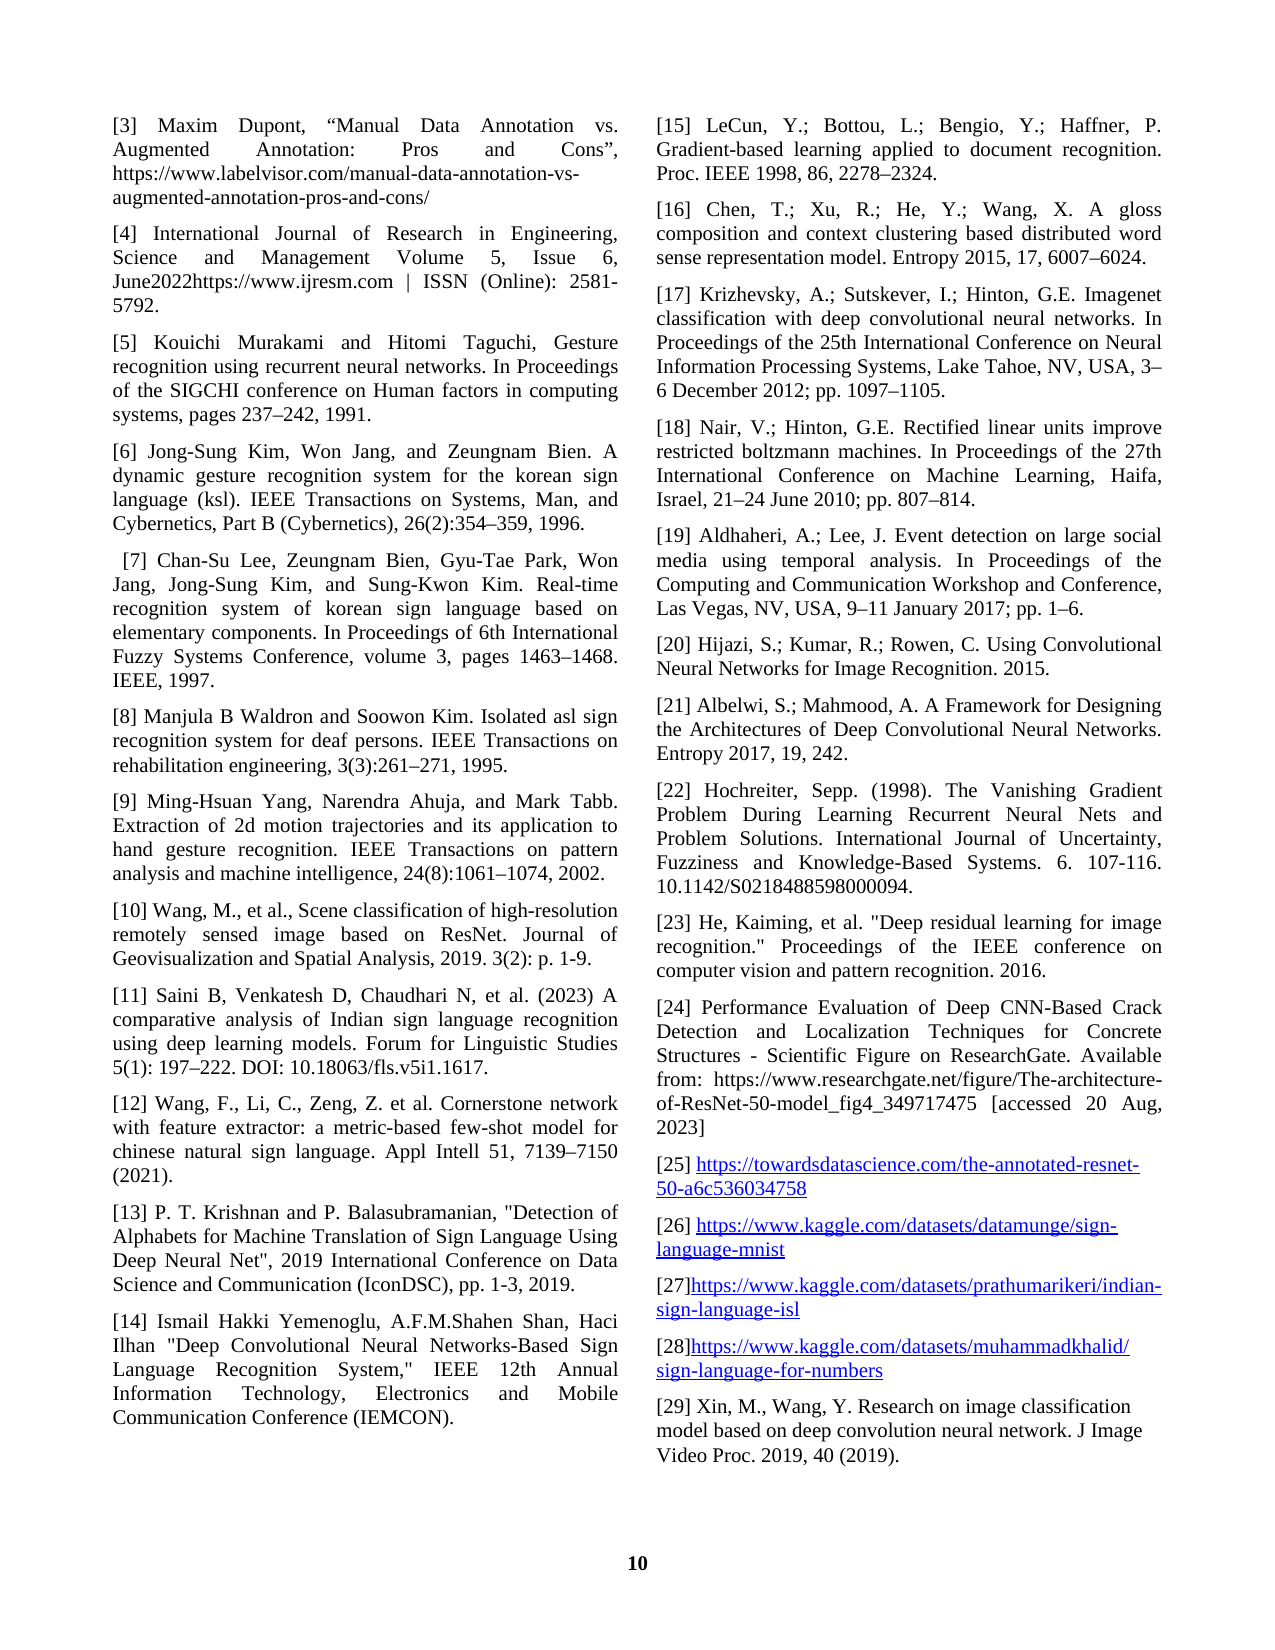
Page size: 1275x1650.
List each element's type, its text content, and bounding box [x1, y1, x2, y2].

text [9] Ming-Hsuan Yang, Narendra Ahuja, and Mark Tabb. Extraction of 2d motion trajectories and its application to hand gesture recognition. IEEE Transactions on pattern analysis and machine intelligence, 24(8):1061–1074, 2002. [112, 789, 619, 885]
text [18] Nair, V.; Hinton, G.E. Rectified linear units improve restricted boltzmann machines. In Proceedings of the 27th International Conference on Machine Learning, Haifa, Israel, 21–24 June 2010; pp. 807–814. [656, 415, 1162, 511]
text [4] International Journal of Research in Engineering, Science and Management Volume 5, Issue 6, June2022https://www.ijresm.com | ISSN (Online): 2581-5792. [112, 221, 619, 317]
text [22] Hochreiter, Sepp. (1998). The Vanishing Gradient Problem During Learning Recurrent Neural Nets and Problem Solutions. International Journal of Uncertainty, Fuzziness and Knowledge-Based Systems. 6. 107-116. 10.1142/S0218488598000094. [656, 777, 1162, 898]
text [12] Wang, F., Li, C., Zeng, Z. et al. Cornerstone network with feature extractor: a metric-based few-shot model for chinese natural sign language. Appl Intell 51, 7139–7150 (2021). [112, 1091, 619, 1187]
text [17] Krizhevsky, A.; Sutskever, I.; Hinton, G.E. Imagenet classification with deep convolutional neural networks. In Proceedings of the 25th International Conference on Neural Information Processing Systems, Lake Tahoe, NV, USA, 3–6 December 2012; pp. 1097–1105. [656, 282, 1162, 402]
text [11] Saini B, Venkatesh D, Chaudhari N, et al. (2023) A comparative analysis of Indian sign language recognition using deep learning models. Forum for Linguistic Studies 5(1): 197–222. DOI: 10.18063/fls.v5i1.1617. [112, 982, 619, 1079]
text [8] Manjula B Waldron and Soowon Kim. Isolated asl sign recognition system for deaf persons. IEEE Transactions on rehabilitation engineering, 3(3):261–271, 1995. [112, 704, 619, 777]
text [26] https://www.kaggle.com/datasets/datamunge/sign-language-mnist [656, 1212, 1162, 1261]
text [24] Performance Evaluation of Deep CNN-Based Crack Detection and Localization Techniques for Concrete Structures - Scientific Figure on ResearchGate. Available from: https://www.researchgate.net/figure/The-architecture-of-ResNet-50-model_fig4_349717475 [accessed 20 Aug, 2023] [656, 995, 1162, 1139]
text [20] Hijazi, S.; Kumar, R.; Rowen, C. Using Convolutional Neural Networks for Image Recognition. 2015. [656, 632, 1162, 680]
text [25] https://towardsdatascience.com/the-annotated-resnet-50-a6c536034758 [656, 1152, 1162, 1200]
text [15] LeCun, Y.; Bottou, L.; Bengio, Y.; Haffner, P. Gradient-based learning applied to document recognition. Proc. IEEE 1998, 86, 2278–2324. [656, 112, 1162, 185]
text [3] Maxim Dupont, “Manual Data Annotation vs. Augmented Annotation: Pros and Cons”, https://www.labelvisor.com/manual-data-annotation-vs-augmented-annotation-pros-and-cons/ [112, 112, 619, 209]
text [28]https://www.kaggle.com/datasets/muhammadkhalid/sign-language-for-numbers [656, 1334, 1162, 1382]
text [29] Xin, M., Wang, Y. Research on image classification model based on deep convolution neural network. J Image Video Proc. 2019, 40 (2019). [656, 1394, 1162, 1467]
text [23] He, Kaiming, et al. "Deep residual learning for image recognition." Proceedings of the IEEE conference on computer vision and pattern recognition. 2016. [656, 910, 1162, 982]
text [21] Albelwi, S.; Mahmood, A. A Framework for Designing the Architectures of Deep Convolutional Neural Networks. Entropy 2017, 19, 242. [656, 693, 1162, 765]
text [5] Kouichi Murakami and Hitomi Taguchi, Gesture recognition using recurrent neural networks. In Proceedings of the SIGCHI conference on Human factors in computing systems, pages 237–242, 1991. [112, 330, 619, 426]
text [10] Wang, M., et al., Scene classification of high-resolution remotely sensed image based on ResNet. Journal of Geovisualization and Spatial Analysis, 2019. 3(2): p. 1-9. [112, 898, 619, 970]
text [7] Chan-Su Lee, Zeungnam Bien, Gyu-Tae Park, Won Jang, Jong-Sung Kim, and Sung-Kwon Kim. Real-time recognition system of korean sign language based on elementary components. In Proceedings of 6th International Fuzzy Systems Conference, volume 3, pages 1463–1468. IEEE, 1997. [112, 547, 619, 692]
text [27]https://www.kaggle.com/datasets/prathumarikeri/indian-sign-language-isl [656, 1273, 1162, 1321]
text [19] Aldhaheri, A.; Lee, J. Event detection on large social media using temporal analysis. In Proceedings of the Computing and Communication Workshop and Conference, Las Vegas, NV, USA, 9–11 January 2017; pp. 1–6. [656, 523, 1162, 620]
text [13] P. T. Krishnan and P. Balasubramanian, "Detection of Alphabets for Machine Translation of Sign Language Using Deep Neural Net", 2019 International Conference on Data Science and Communication (IconDSC), pp. 1-3, 2019. [112, 1200, 619, 1296]
text [16] Chen, T.; Xu, R.; He, Y.; Wang, X. A gloss composition and context clustering based distributed word sense representation model. Entropy 2015, 17, 6007–6024. [656, 197, 1162, 269]
text [14] Ismail Hakki Yemenoglu, A.F.M.Shahen Shan, Haci Ilhan "Deep Convolutional Neural Networks-Based Sign Language Recognition System," IEEE 12th Annual Information Technology, Electronics and Mobile Communication Conference (IEMCON). [112, 1309, 619, 1429]
text [6] Jong-Sung Kim, Won Jang, and Zeungnam Bien. A dynamic gesture recognition system for the korean sign language (ksl). IEEE Transactions on Systems, Man, and Cybernetics, Part B (Cybernetics), 26(2):354–359, 1996. [112, 439, 619, 535]
